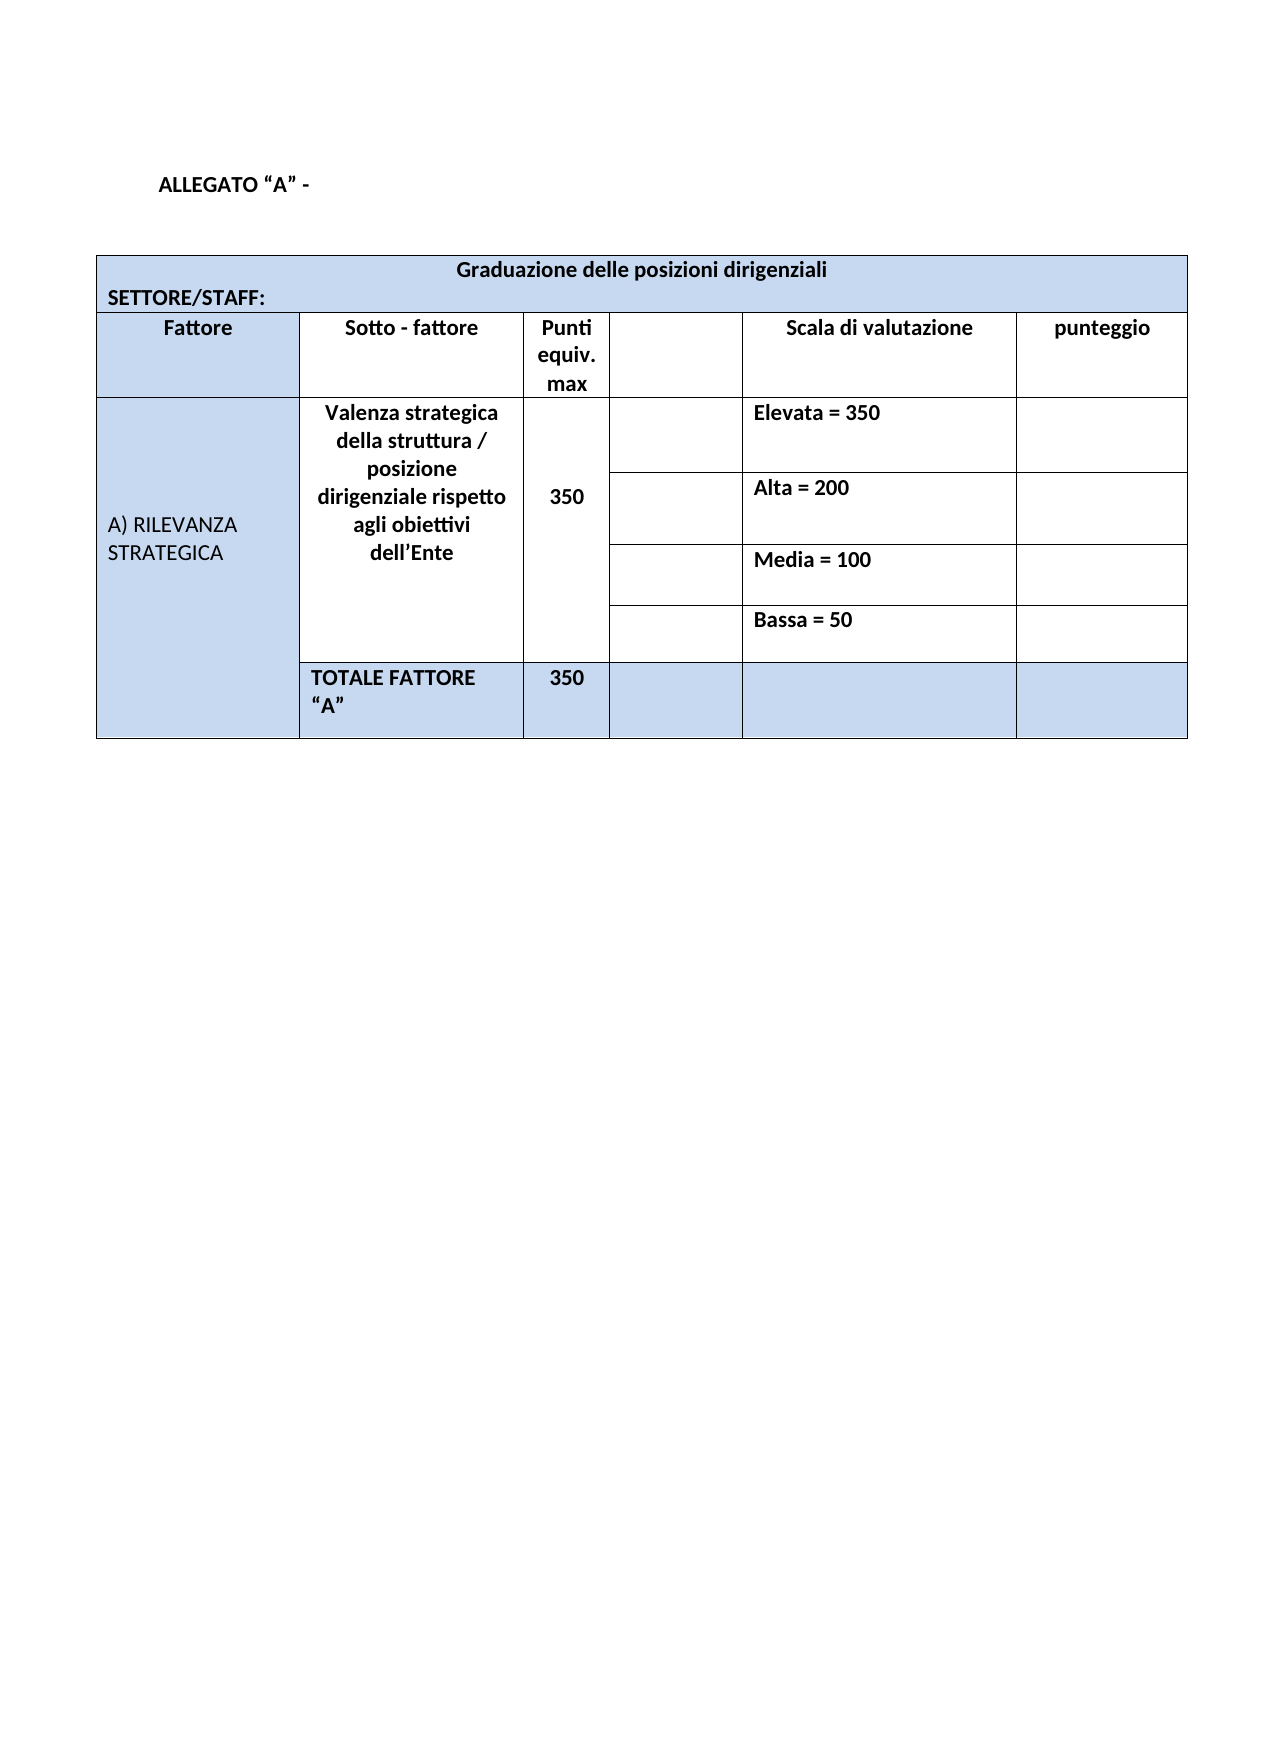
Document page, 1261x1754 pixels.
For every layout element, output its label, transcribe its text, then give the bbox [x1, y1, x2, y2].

table_cell Elevata = 350 [743, 398, 1016, 472]
table_cell Scala di valutazione [743, 313, 1016, 397]
table_cell Bassa = 50 [743, 606, 1016, 662]
table_cell [610, 663, 742, 737]
table_header Graduazione delle posizioni dirigenziali SETTORE/STAFF: [97, 256, 1187, 312]
table_cell [1017, 606, 1187, 662]
table_cell 350 [524, 398, 609, 662]
table_cell Valenza strategica della struttura / posizione dirigenziale rispetto agli obiettivi dell’Ente [300, 398, 523, 662]
table_cell punteggio [1017, 313, 1187, 397]
table_cell [743, 663, 1016, 737]
table_cell Punti equiv. max [524, 313, 609, 397]
table_cell Media = 100 [743, 545, 1016, 604]
table_cell [1017, 545, 1187, 604]
table_cell [1017, 398, 1187, 472]
table_cell Sotto - fattore [300, 313, 523, 397]
table_cell [610, 398, 742, 472]
table_cell [1017, 473, 1187, 544]
table_cell Alta = 200 [743, 473, 1016, 544]
table_cell [610, 473, 742, 544]
table_cell [1017, 663, 1187, 737]
table_cell 350 [524, 663, 609, 737]
table_cell [610, 545, 742, 604]
table_cell [610, 313, 742, 397]
table_cell Fattore [97, 313, 299, 397]
table_cell [610, 606, 742, 662]
table_cell A) RILEVANZA STRATEGICA [97, 398, 299, 737]
text ALLEGATO “A” - [158, 170, 1103, 198]
table_cell TOTALE FATTORE “A” [300, 663, 523, 737]
